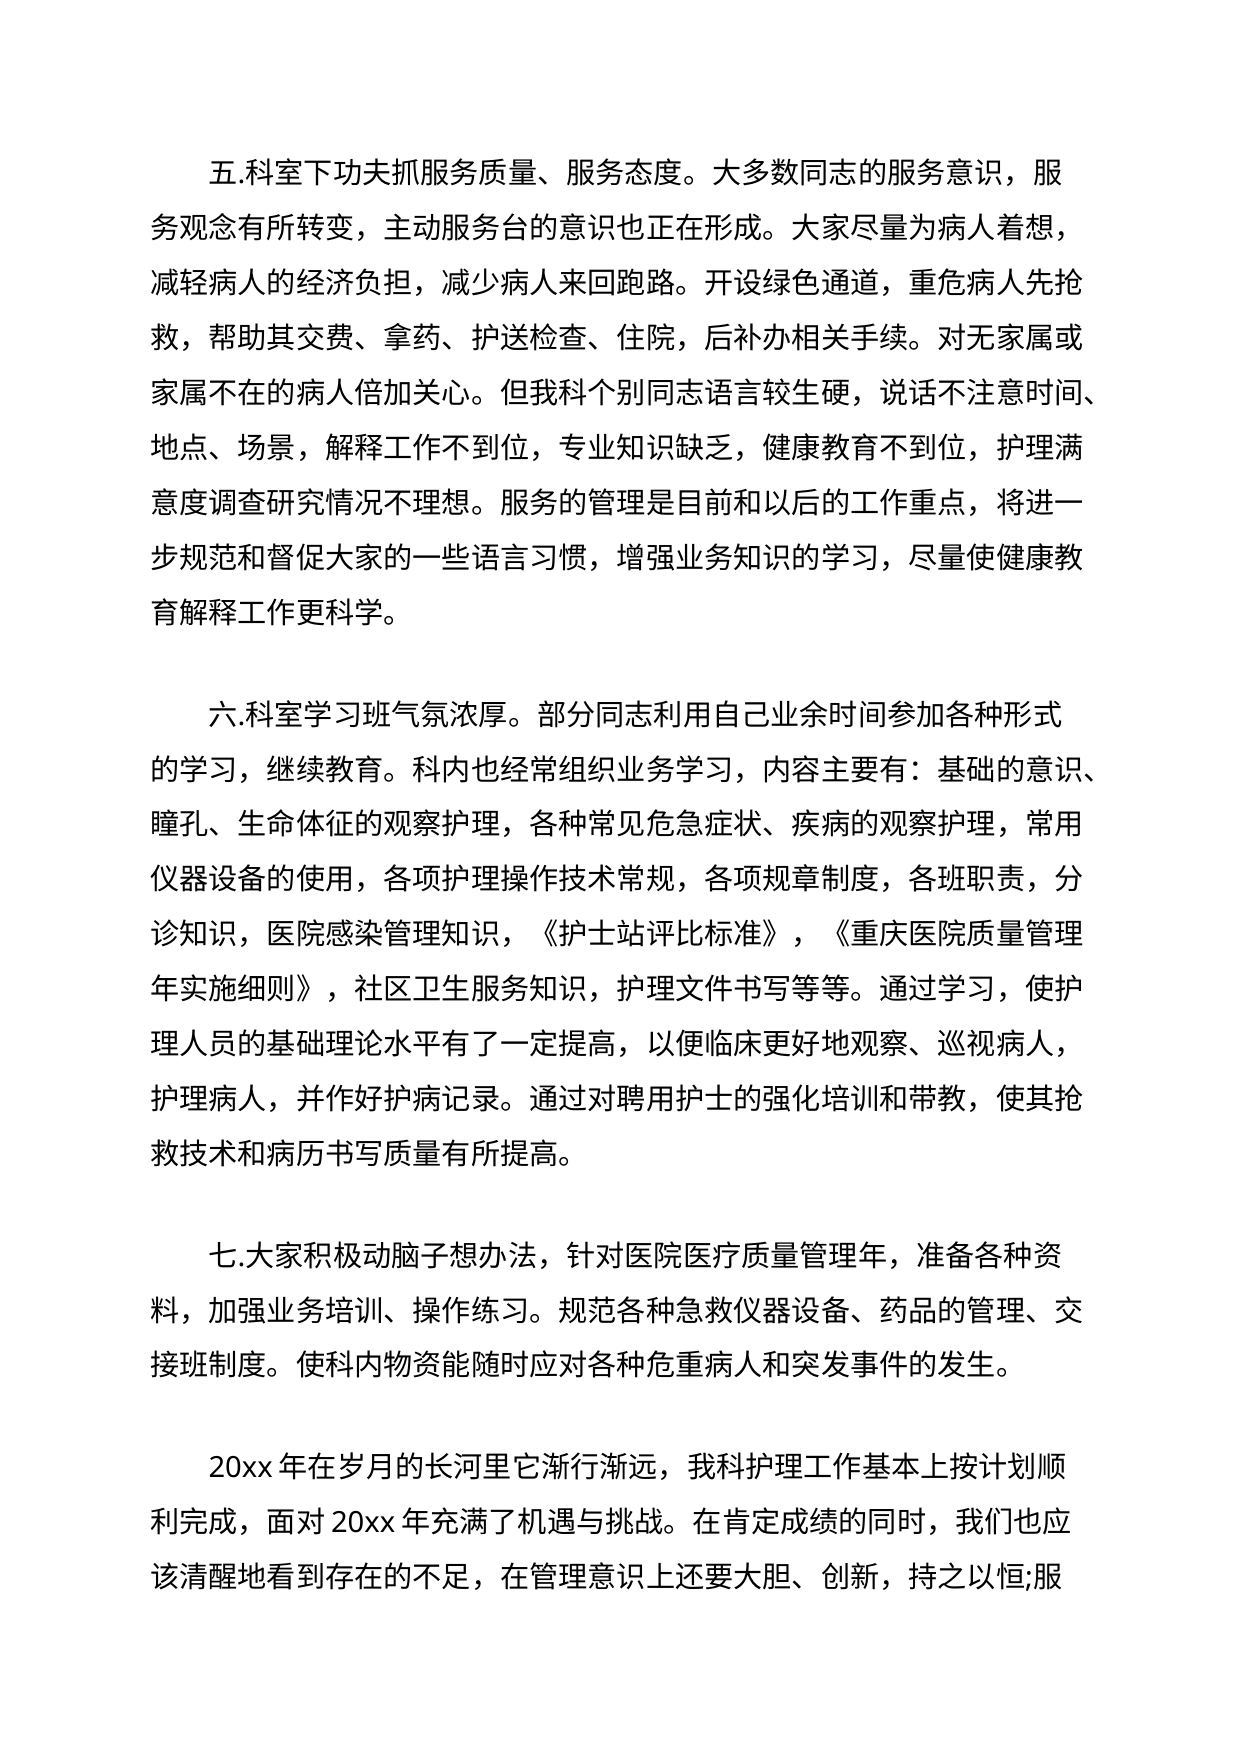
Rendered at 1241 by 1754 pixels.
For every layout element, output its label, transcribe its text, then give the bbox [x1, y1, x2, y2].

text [150, 1444, 1090, 1596]
text 六.科室学习班气氛浓厚。部分同志利用自己业余时间参加各种形式的学习，继续教育。科内也经常组织业务学习，内容主要有：基础的意识、瞳孔、生命体征的观察护理，各种常见危急症状、疾病的观察护理，常用仪器设备的使用，各项护理操作技术常规，各项规章制度，各班职责，分诊知识，医院感染管理知识，《护士站评比标准》，《重庆医院质量管理年实施细则》，社区卫生服务知识，护理文件书写等等。通过学习，使护理人员的基础理论水平有了一定提高，以便临床更好地观察、巡视病人，护理病人，并作好护病记录。通过对聘用护士的强化培训和带教，使其抢救技术和病历书写质量有所提高。 [150, 691, 1090, 1173]
text 五.科室下功夫抓服务质量、服务态度。大多数同志的服务意识，服务观念有所转变，主动服务台的意识也正在形成。大家尽量为病人着想，减轻病人的经济负担，减少病人来回跑路。开设绿色通道，重危病人先抢救，帮助其交费、拿药、护送检查、住院，后补办相关手续。对无家属或家属不在的病人倍加关心。但我科个别同志语言较生硬，说话不注意时间、地点、场景，解释工作不到位，专业知识缺乏，健康教育不到位，护理满意度调查研究情况不理想。服务的管理是目前和以后的工作重点，将进一步规范和督促大家的一些语言习惯，增强业务知识的学习，尽量使健康教育解释工作更科学。 [150, 150, 1090, 632]
text 七.大家积极动脑子想办法，针对医院医疗质量管理年，准备各种资料，加强业务培训、操作练习。规范各种急救仪器设备、药品的管理、交接班制度。使科内物资能随时应对各种危重病人和突发事件的发生。 [150, 1232, 1090, 1384]
